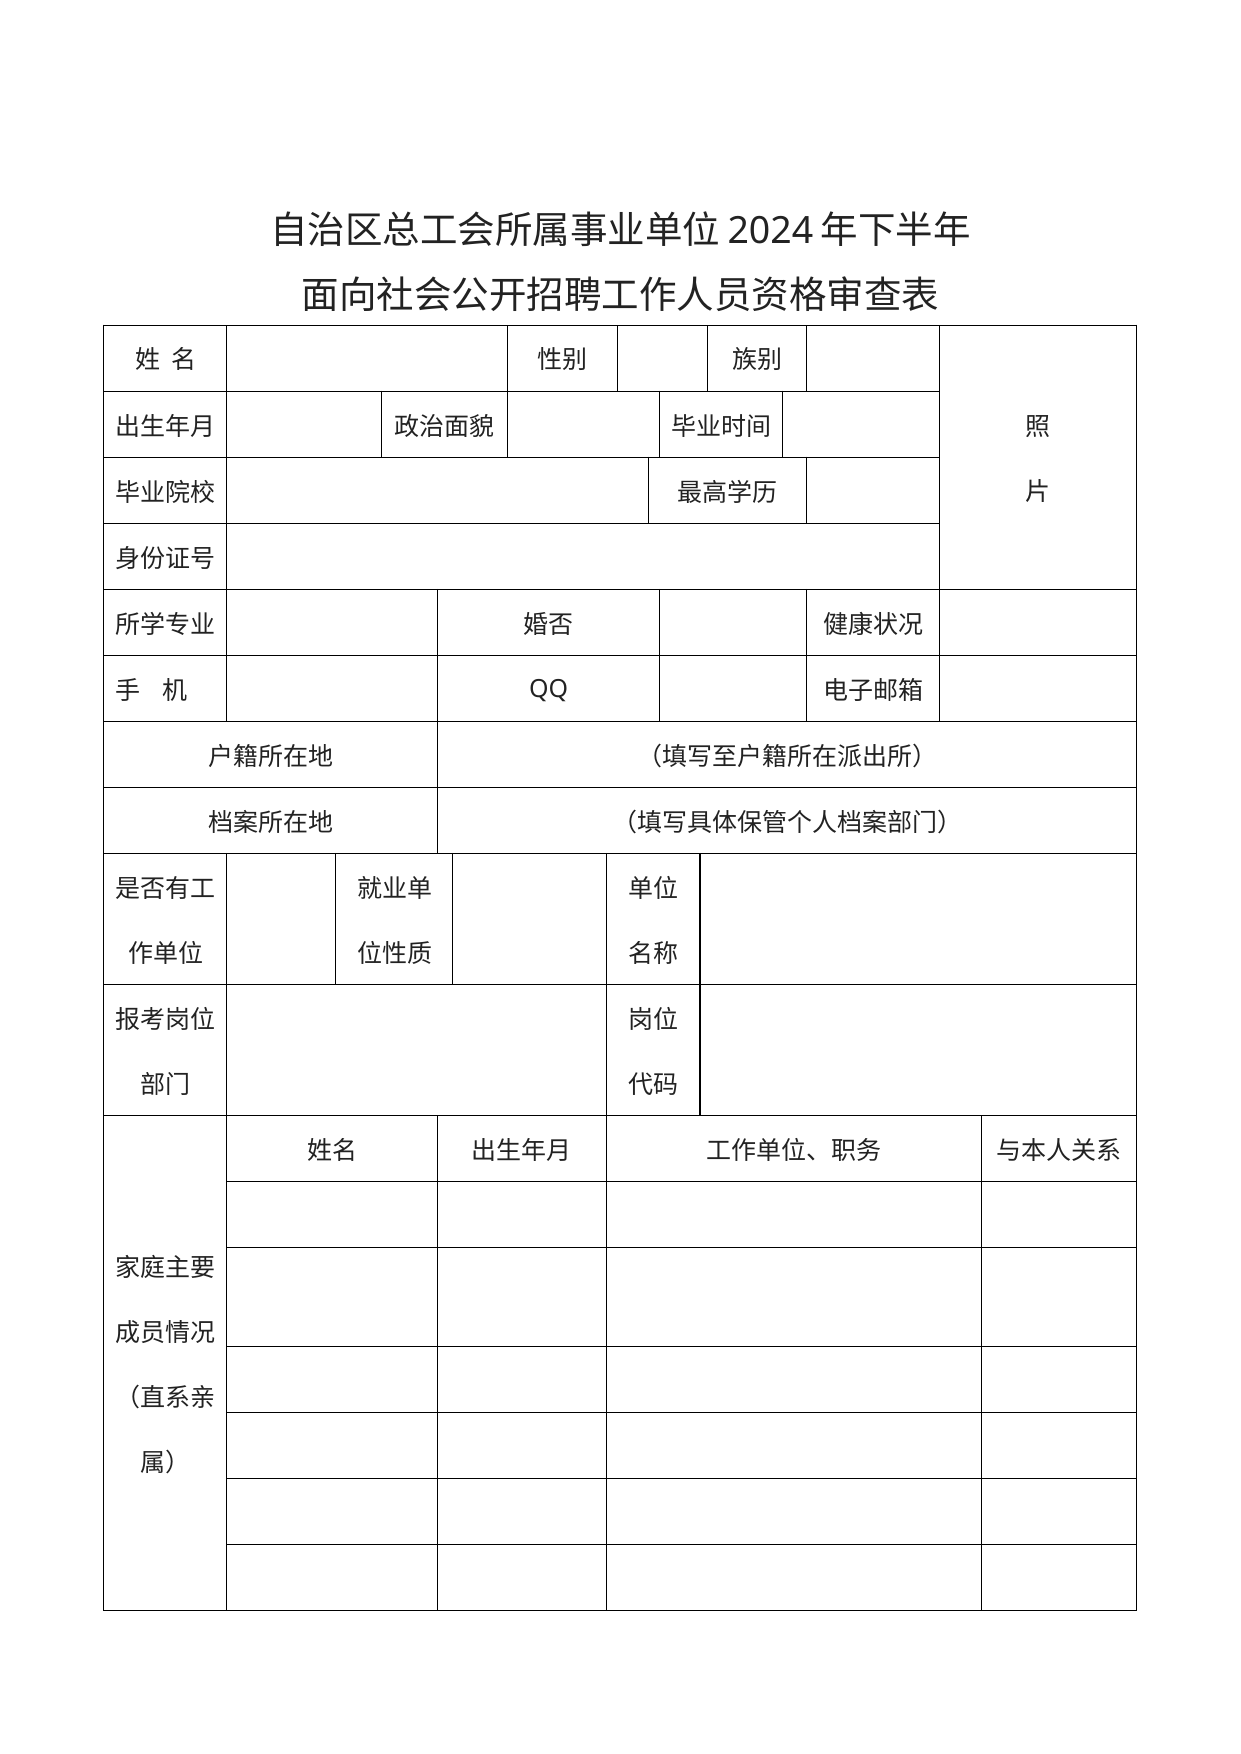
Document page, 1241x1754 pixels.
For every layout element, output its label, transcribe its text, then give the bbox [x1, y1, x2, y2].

table_cell [982, 1413, 1136, 1478]
table_header 性别 [508, 326, 617, 391]
table_cell 工作单位、职务 [607, 1116, 981, 1181]
table_cell [607, 1347, 981, 1412]
table_cell QQ [438, 656, 659, 721]
table_cell 婚否 [438, 590, 659, 655]
table_cell 与本人关系 [982, 1116, 1136, 1181]
table_cell 毕业时间 [660, 392, 782, 457]
table_cell 最高学历 [649, 458, 806, 523]
table_cell 户籍所在地 [104, 722, 437, 787]
table_cell 就业单位性质 [336, 854, 452, 984]
table_cell [607, 1248, 981, 1346]
table_cell [227, 1347, 437, 1412]
table_cell 健康状况 [807, 590, 939, 655]
table_header [227, 326, 507, 391]
table_cell [227, 524, 939, 589]
table_cell [227, 1413, 437, 1478]
text 面向社会公开招聘工作人员资格审查表 [118, 259, 1122, 324]
table_cell [940, 590, 1136, 655]
table_cell [227, 854, 335, 984]
table_cell 毕业院校 [104, 458, 226, 523]
table_cell [607, 1182, 981, 1247]
table_cell [227, 656, 437, 721]
table_cell [227, 985, 606, 1115]
table_cell [227, 1545, 437, 1610]
table_cell [438, 1545, 606, 1610]
table_header [618, 326, 707, 391]
table_cell [438, 1413, 606, 1478]
table_cell [701, 985, 1136, 1115]
text 自治区总工会所属事业单位2024年下半年 [118, 194, 1122, 259]
table_cell [438, 1248, 606, 1346]
table_cell [508, 392, 659, 457]
table_cell [227, 1182, 437, 1247]
table_cell [227, 1248, 437, 1346]
table_cell 档案所在地 [104, 788, 437, 853]
table_cell 政治面貌 [382, 392, 507, 457]
table_cell [982, 1182, 1136, 1247]
table_cell [982, 1347, 1136, 1412]
table_cell [438, 1479, 606, 1544]
table_cell （填写具体保管个人档案部门） [438, 788, 1136, 853]
table_cell [982, 1248, 1136, 1346]
table_cell 是否有工作单位 [104, 854, 226, 984]
table_cell 手 机 [104, 656, 226, 721]
table_cell [940, 656, 1136, 721]
table_cell [660, 656, 806, 721]
table_header [807, 326, 939, 391]
table_cell [607, 1479, 981, 1544]
table_cell [660, 590, 806, 655]
table_cell [227, 458, 648, 523]
table_cell 家庭主要成员情况（直系亲属） [104, 1116, 226, 1610]
table_cell [227, 392, 381, 457]
table_cell 出生年月 [438, 1116, 606, 1181]
table_header 姓 名 [104, 326, 226, 391]
table_cell [438, 1347, 606, 1412]
table_cell [227, 1479, 437, 1544]
table_cell 身份证号 [104, 524, 226, 589]
table_cell 出生年月 [104, 392, 226, 457]
table_cell [453, 854, 606, 984]
table_cell [701, 854, 1136, 984]
table_cell [783, 392, 939, 457]
table_cell （填写至户籍所在派出所） [438, 722, 1136, 787]
table_header 族别 [708, 326, 806, 391]
table_cell [438, 1182, 606, 1247]
table_cell [982, 1479, 1136, 1544]
table_cell [607, 1413, 981, 1478]
table_cell [227, 590, 437, 655]
table_cell [607, 1545, 981, 1610]
table_cell [807, 458, 939, 523]
table_cell [982, 1545, 1136, 1610]
table_cell 所学专业 [104, 590, 226, 655]
table_header 照 片 [940, 326, 1136, 589]
table_cell 报考岗位部门 [104, 985, 226, 1115]
table_cell 电子邮箱 [807, 656, 939, 721]
table_cell 岗位代码 [607, 985, 699, 1115]
table_cell 姓名 [227, 1116, 437, 1181]
table_cell 单位名称 [607, 854, 699, 984]
